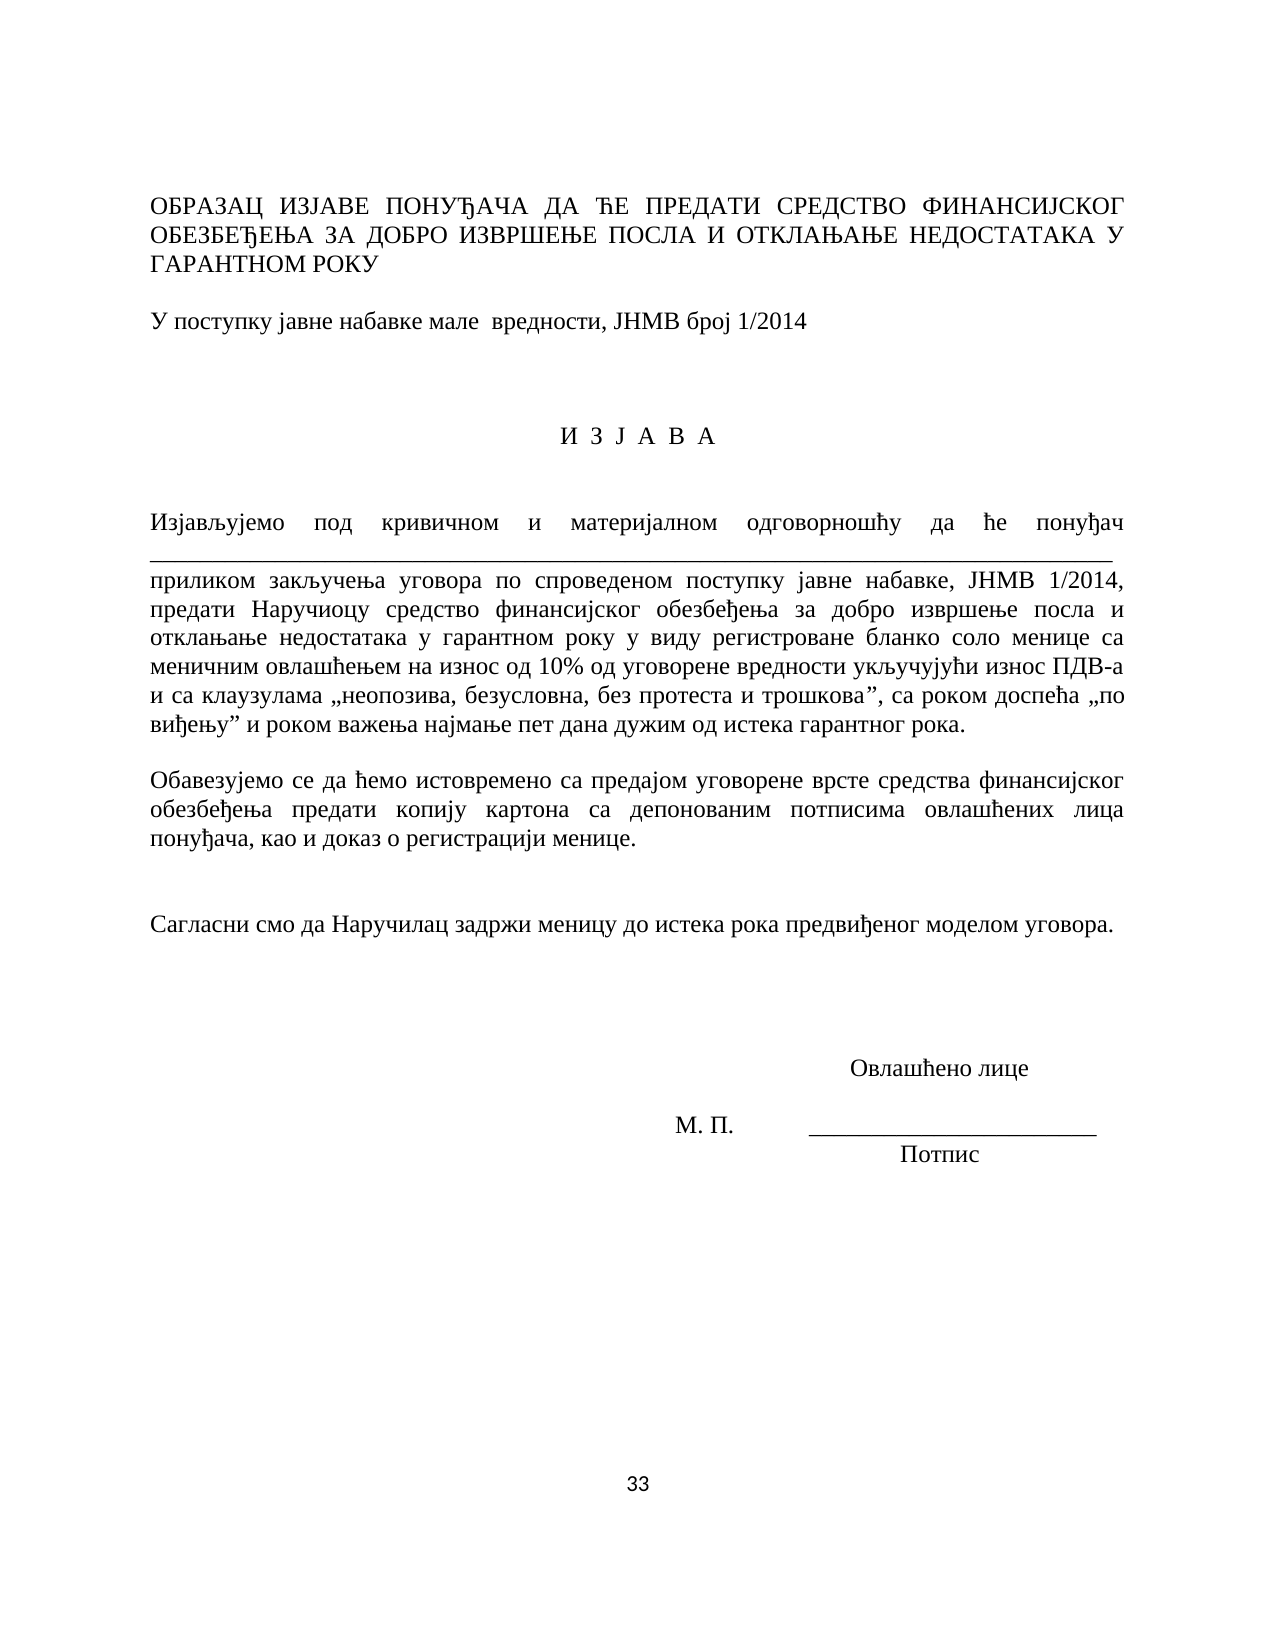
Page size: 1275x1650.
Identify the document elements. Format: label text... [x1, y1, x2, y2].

text Обавезујемо се да ћемо истовремено са предајом уговорене врсте средства финансијског обезбеђења предати копију картона са депонованим потписима овлашћених лица понуђача, као и доказ о регистрацији менице. [150, 766, 1125, 852]
text ОБРАЗАЦ ИЗЈАВЕ ПОНУЂАЧА ДА ЋЕ ПРЕДАТИ СРЕДСТВО ФИНАНСИЈСКОГ ОБЕЗБЕЂЕЊА ЗА ДОБРО ИЗВРШЕЊЕ ПОСЛА И ОТКЛАЊАЊЕ НЕДОСТАТАКА У ГАРАНТНОМ РОКУ [150, 191, 1125, 277]
text Овлашћено лице [150, 1053, 1125, 1082]
text У поступку јавне набавке мале вредности, ЈНМВ број 1/2014 [150, 306, 1125, 335]
text Сагласни смо да Наручилац задржи меницу до истека рока предвиђеног моделом уговора. [150, 909, 1125, 938]
text И З Ј А В А [150, 421, 1125, 450]
text Потпис [825, 1139, 1125, 1168]
text Изјављујемо под кривичном и материјалном одговорношћу да ће понуђач _____________________________________________________________________________приликом закључења уговора по спроведеном поступку јавне набавке, ЈНМВ 1/2014, предати Наручиоцу средство финансијског обезбеђења за добро извршење посла и отклањање недостатака у гарантном року у виду регистроване бланко соло менице са меничним овлашћењем на износ од 10% од уговорене вредности укључујући износ ПДВ-а и са клаузулама „неопозива, безусловна, без протеста и трошкова”, са роком доспећа „по виђењу” и роком важења најмање пет дана дужим од истека гарантног рока. [150, 507, 1125, 737]
text М. П. _______________________ [600, 1111, 1125, 1139]
